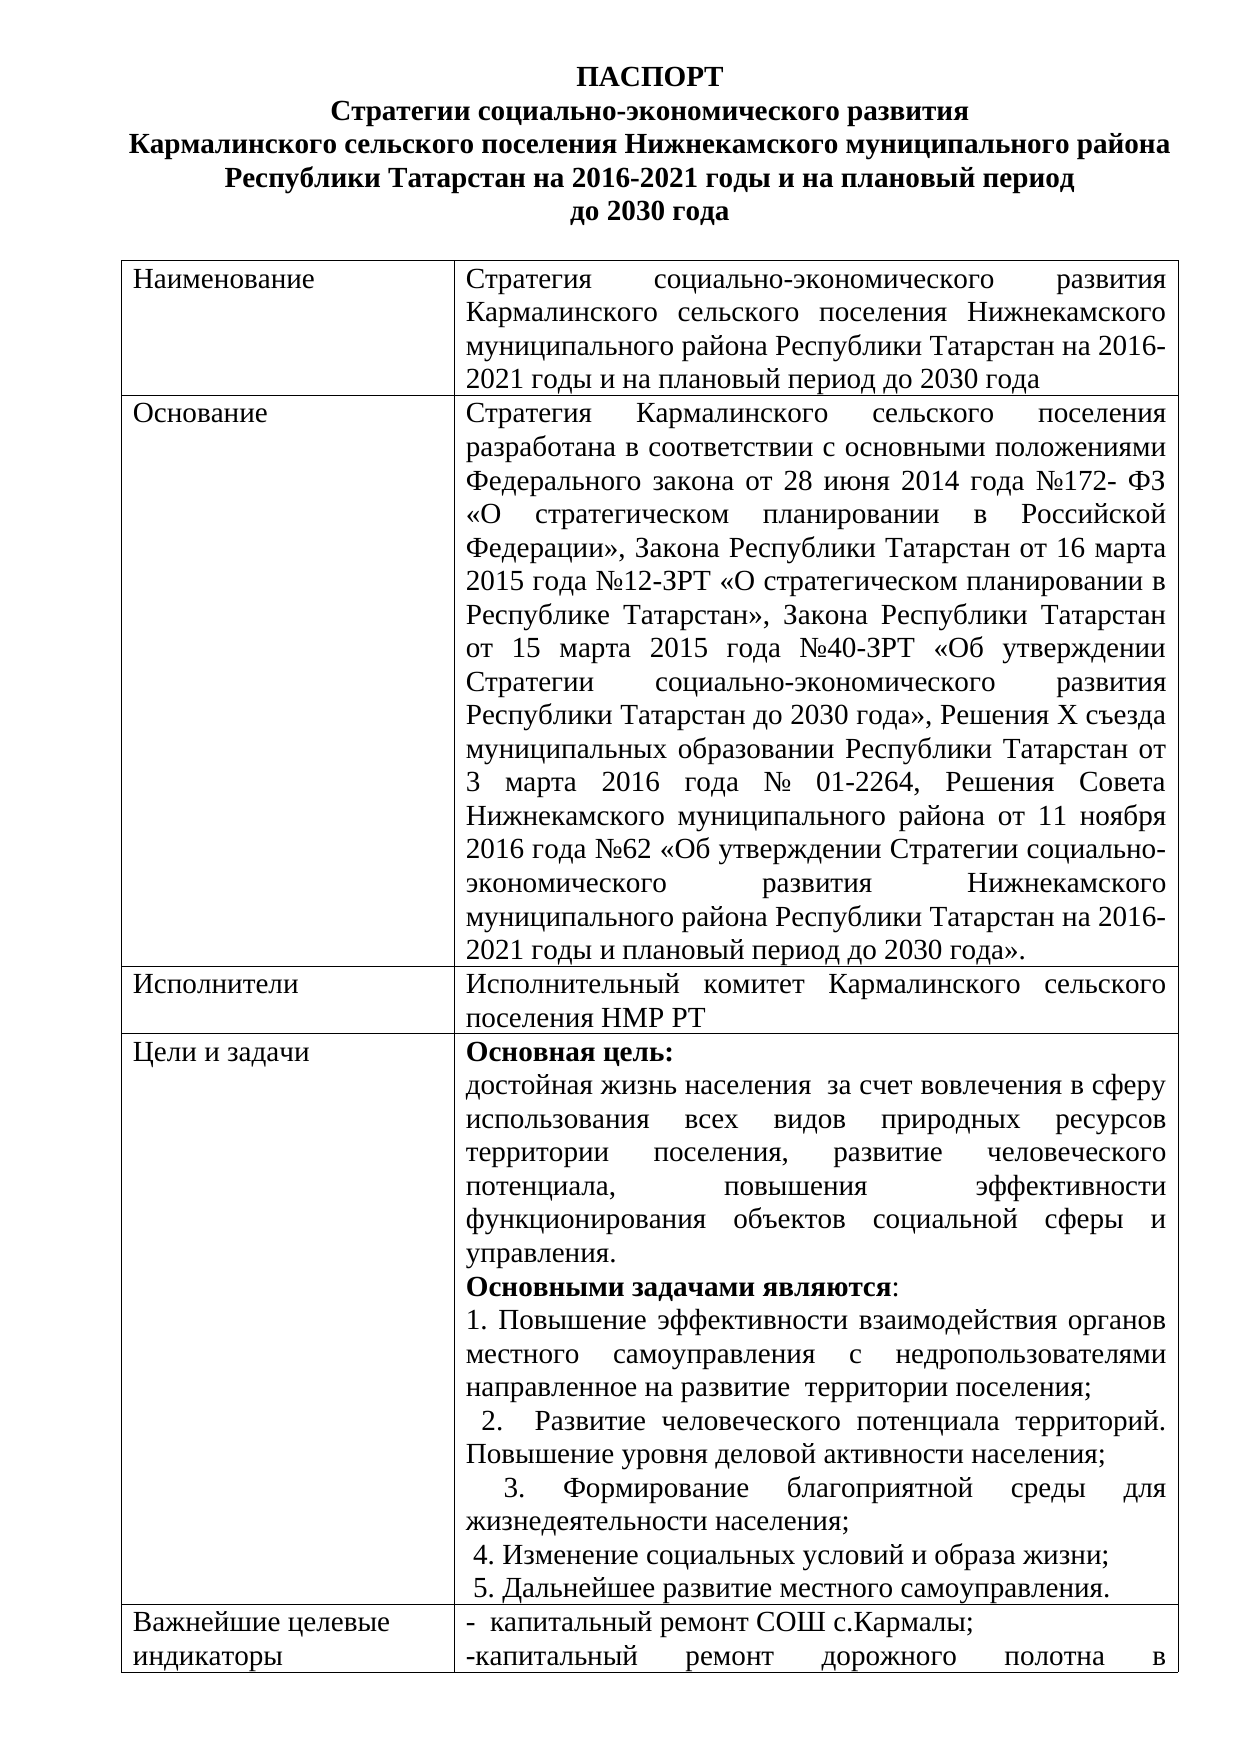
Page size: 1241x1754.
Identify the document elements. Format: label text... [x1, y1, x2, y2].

text до 2030 года [118, 193, 1181, 227]
text Кармалинского сельского поселения Нижнекамского муниципального района Республики Татарстан на 2016-2021 годы и на плановый период [118, 126, 1181, 193]
table_cell Стратегия Кармалинского сельского поселения разработана в соответствии с основными положениями Федерального закона от 28 июня 2014 года №172- ФЗ «О стратегическом планировании в Российской Федерации», Закона Республики Татарстан от 16 марта 2015 года №12-ЗРТ «О стратегическом планировании в Республике Татарстан», Закона Республики Татарстан от 15 марта 2015 года №40-ЗРТ «Об утверждении Стратегии социально-экономического развития Республики Татарстан до 2030 года», Решения Х съезда муниципальных образовании Республики Татарстан от 3 марта 2016 года № 01-2264, Решения Совета Нижнекамского муниципального района от 11 ноября 2016 года №62 «Об утверждении Стратегии социально-экономического развития Нижнекамского муниципального района Республики Татарстан на 2016-2021 годы и плановый период до 2030 года». [455, 396, 1178, 966]
table_cell Цели и задачи [122, 1034, 454, 1604]
table_cell Основная цель: достойная жизнь населения за счет вовлечения в сферу использования всех видов природных ресурсов территории поселения, развитие человеческого потенциала, повышения эффективности функционирования объектов социальной сферы и управления. Основными задачами являются: 1. Повышение эффективности взаимодействия органов местного самоуправления с недропользователями направленное на развитие территории поселения; 2. Развитие человеческого потенциала территорий. Повышение уровня деловой активности населения; 3. Формирование благоприятной среды для жизнедеятельности населения; 4. Изменение социальных условий и образа жизни; 5. Дальнейшее развитие местного самоуправления. [455, 1034, 1178, 1604]
table_cell Исполнительный комитет Кармалинского сельского поселения НМР РТ [455, 967, 1178, 1033]
table_cell Исполнители [122, 967, 454, 1033]
table_header Стратегия социально-экономического развития Кармалинского сельского поселения Нижнекамского муниципального района Республики Татарстан на 2016-2021 годы и на плановый период до 2030 года [455, 261, 1178, 395]
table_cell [122, 1605, 454, 1672]
table_cell Основание [122, 396, 454, 966]
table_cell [455, 1605, 1178, 1672]
text ПАСПОРТ [118, 59, 1181, 93]
text Стратегии социально-экономического развития [118, 93, 1181, 126]
table_header Наименование [122, 261, 454, 395]
